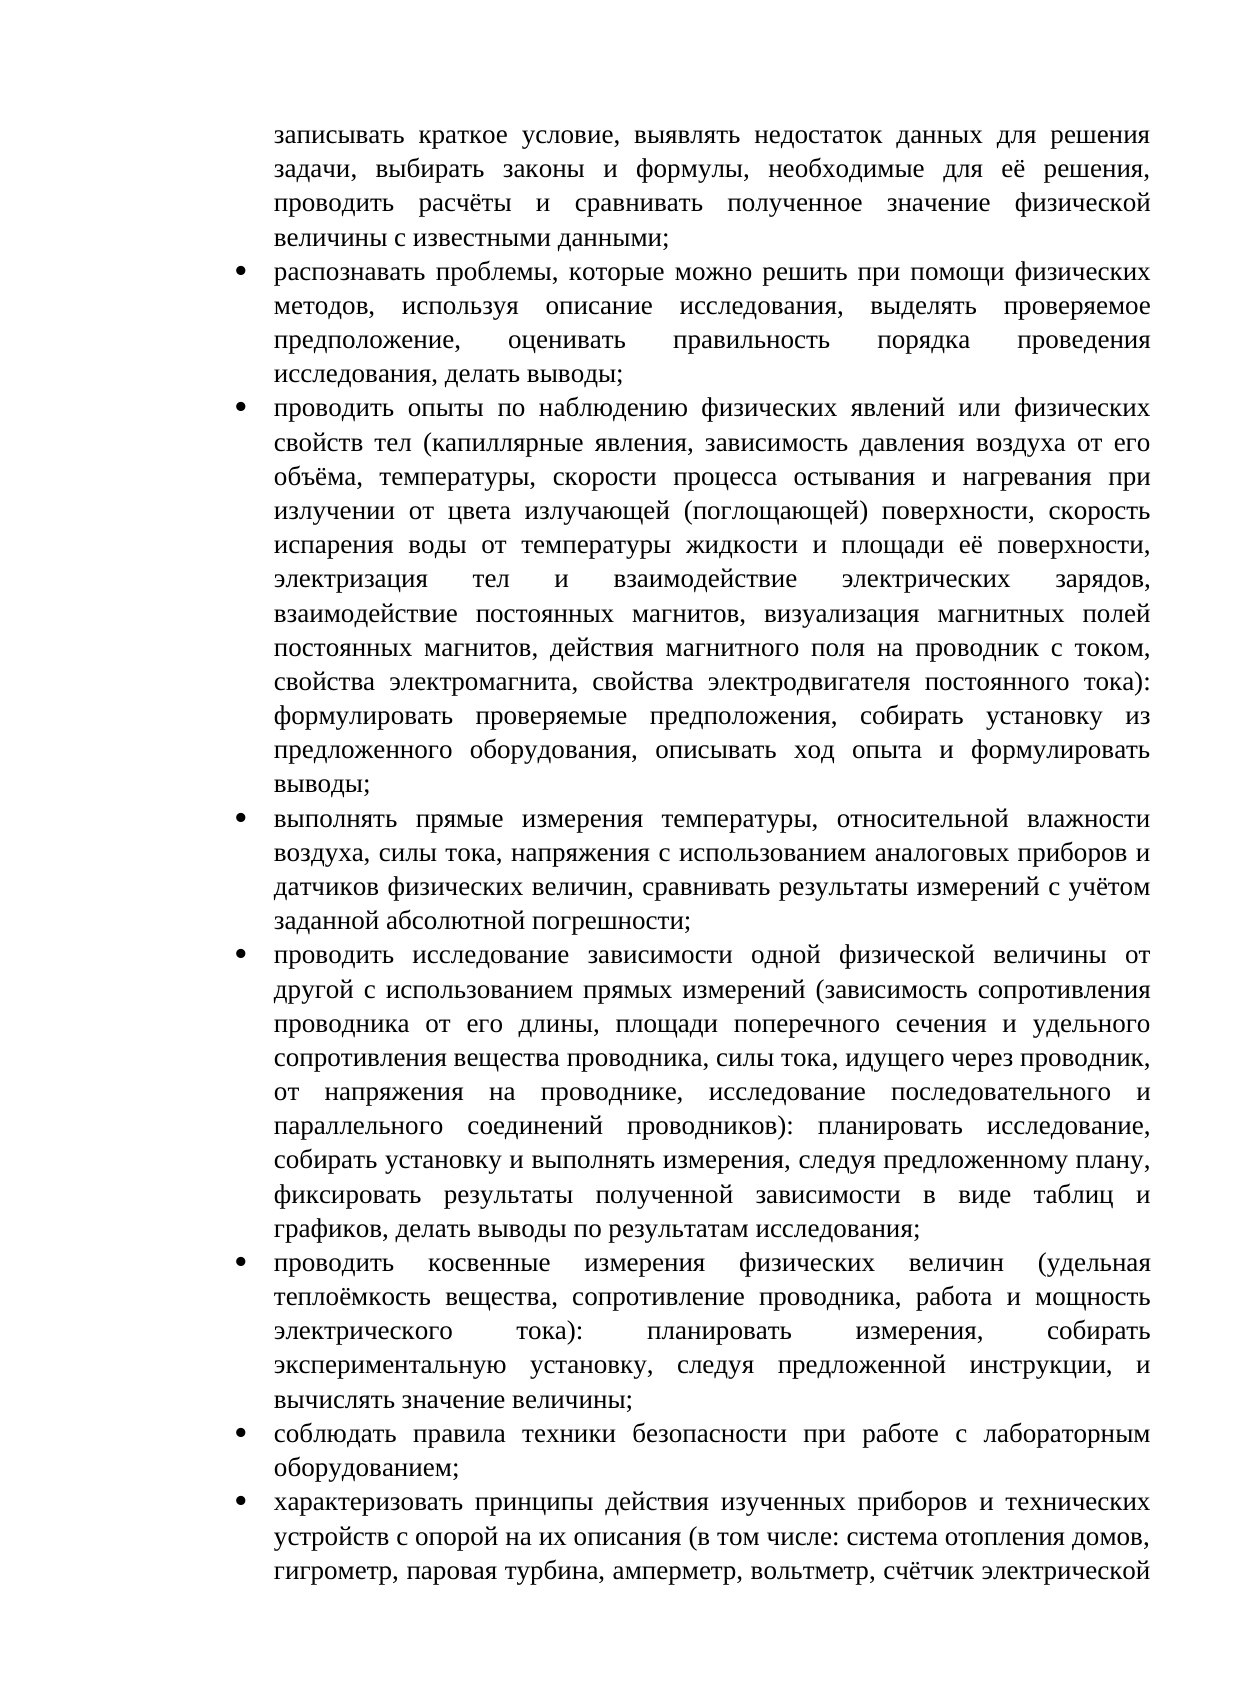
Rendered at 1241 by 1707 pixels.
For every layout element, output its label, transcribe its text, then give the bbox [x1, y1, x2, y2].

list проводить опыты по наблюдению физических явлений или физических свойств тел (капиллярные явления, зависимость давления воздуха от его объёма, температуры, скорости процесса остывания и нагревания при излучении от цвета излучающей (поглощающей) поверхности, скорость испарения воды от температуры жидкости и площади её поверхности, электризация тел и взаимодействие электрических зарядов, взаимодействие постоянных магнитов, визуализация магнитных полей постоянных магнитов, действия магнитного поля на проводник с током, свойства электромагнита, свойства электродвигателя постоянного тока): формулировать проверяемые предположения, собирать установку из предложенного оборудования, описывать ход опыта и формулировать выводы; [236, 392, 1152, 799]
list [236, 1485, 1152, 1585]
list проводить исследование зависимости одной физической величины от другой с использованием прямых измерений (зависимость сопротивления проводника от его длины, площади поперечного сечения и удельного сопротивления вещества проводника, силы тока, идущего через проводник, от напряжения на проводнике, исследование последовательного и параллельного соединений проводников): планировать исследование, собирать установку и выполнять измерения, следуя предложенному плану, фиксировать результаты полученной зависимости в виде таблиц и графиков, делать выводы по результатам исследования; [236, 938, 1152, 1243]
list соблюдать правила техники безопасности при работе с лабораторным оборудованием; [236, 1417, 1152, 1482]
list выполнять прямые измерения температуры, относительной влажности воздуха, силы тока, напряжения с использованием аналоговых приборов и датчиков физических величин, сравнивать результаты измерений с учётом заданной абсолютной погрешности; [236, 802, 1152, 935]
list проводить косвенные измерения физических величин (удельная теплоёмкость вещества, сопротивление проводника, работа и мощность электрического тока): планировать измерения, собирать экспериментальную установку, следуя предложенной инструкции, и вычислять значение величины; [236, 1246, 1152, 1414]
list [236, 118, 1152, 252]
list распознавать проблемы, которые можно решить при помощи физических методов, используя описание исследования, выделять проверяемое предположение, оценивать правильность порядка проведения исследования, делать выводы; [236, 255, 1152, 388]
